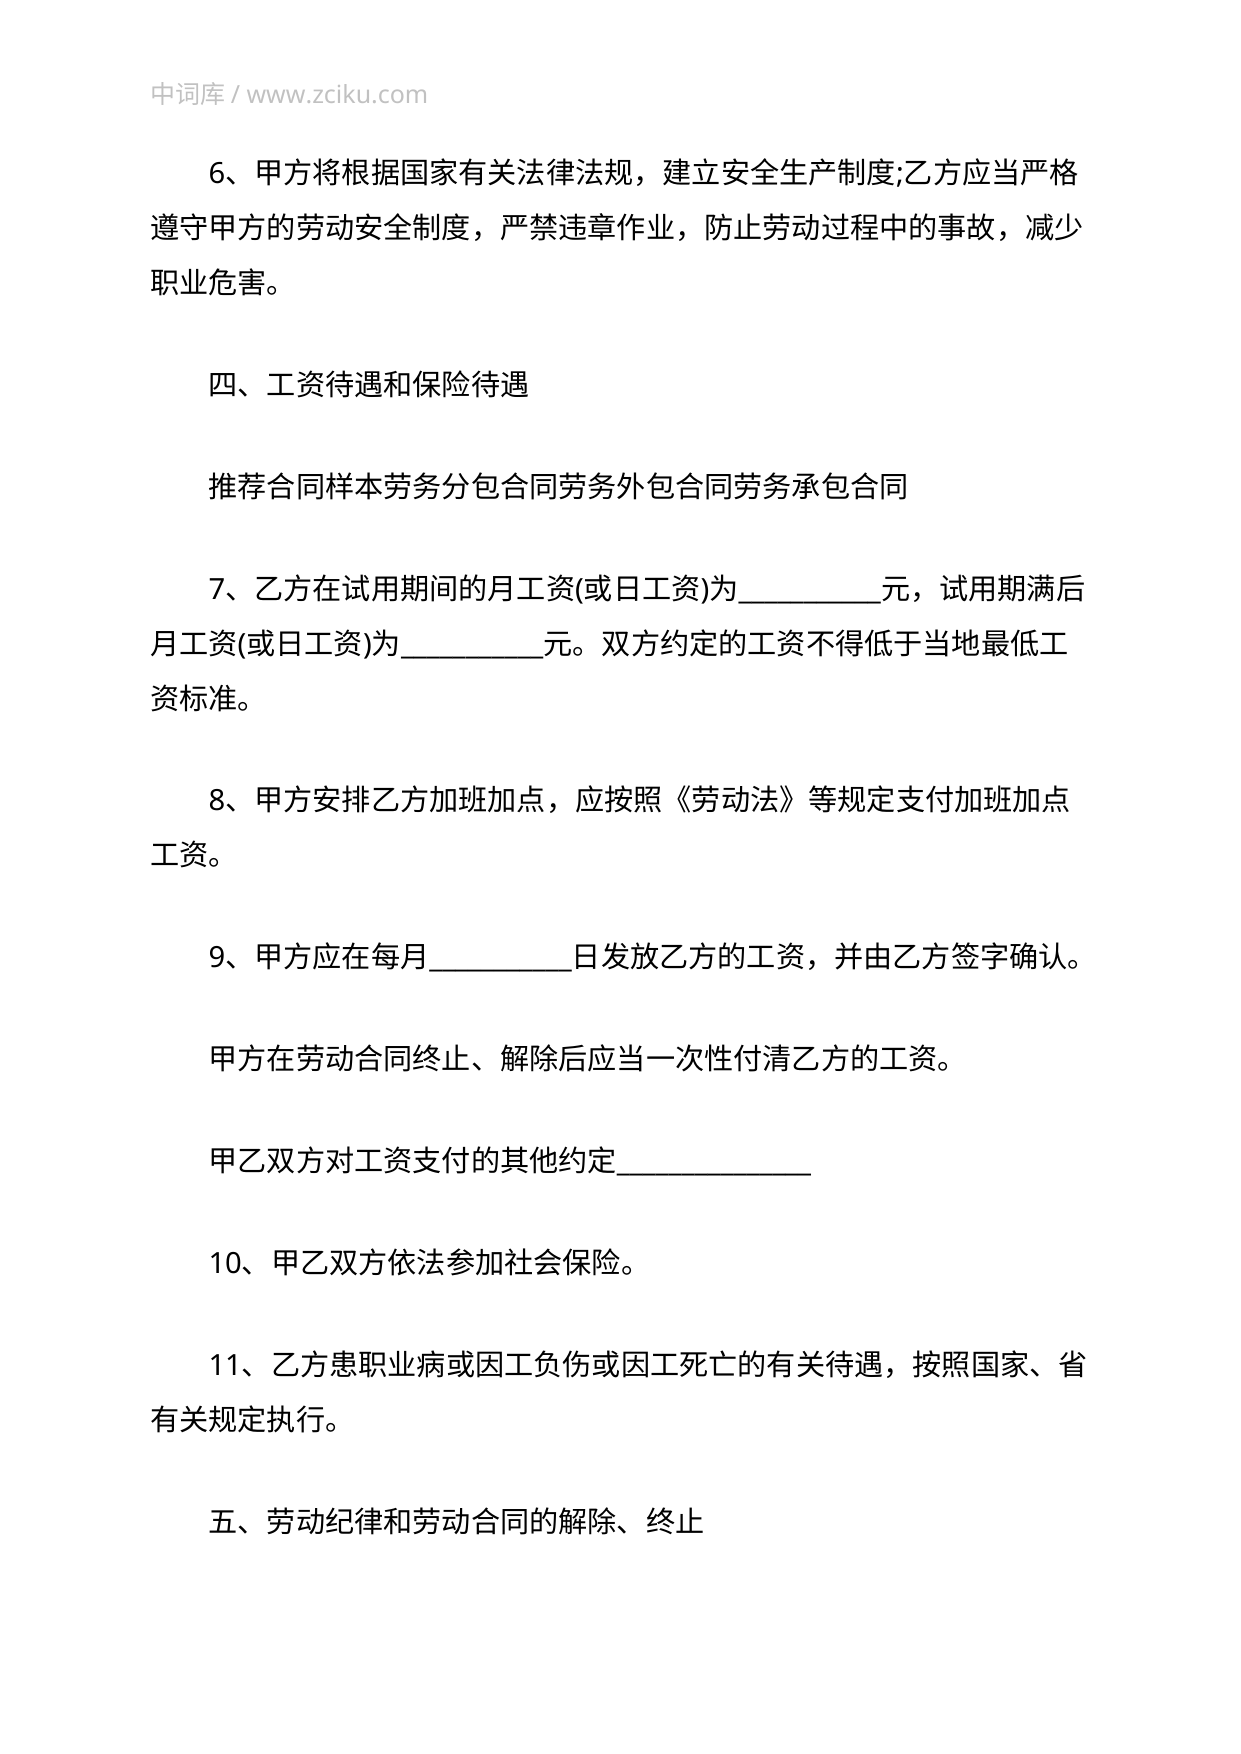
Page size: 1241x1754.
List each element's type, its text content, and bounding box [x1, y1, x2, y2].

text 甲方在劳动合同终止、解除后应当一次性付清乙方的工资。 [150, 1036, 1090, 1078]
text 推荐合同样本劳务分包合同劳务外包合同劳务承包合同 [150, 463, 1090, 506]
text 9、甲方应在每月___________日发放乙方的工资，并由乙方签字确认。 [150, 934, 1090, 976]
text 五、劳动纪律和劳动合同的解除、终止 [150, 1498, 1090, 1541]
text 11、乙方患职业病或因工负伤或因工死亡的有关待遇，按照国家、省有关规定执行。 [150, 1341, 1090, 1439]
text 8、甲方安排乙方加班加点，应按照《劳动法》等规定支付加班加点工资。 [150, 777, 1090, 874]
text 6、甲方将根据国家有关法律法规，建立安全生产制度;乙方应当严格遵守甲方的劳动安全制度，严禁违章作业，防止劳动过程中的事故，减少职业危害。 [150, 150, 1090, 302]
text 10、甲乙双方依法参加社会保险。 [150, 1239, 1090, 1282]
text 7、乙方在试用期间的月工资(或日工资)为___________元，试用期满后月工资(或日工资)为___________元。双方约定的工资不得低于当地最低工资标准。 [150, 565, 1090, 717]
text 四、工资待遇和保险待遇 [150, 362, 1090, 404]
text 甲乙双方对工资支付的其他约定_______________ [150, 1137, 1090, 1180]
